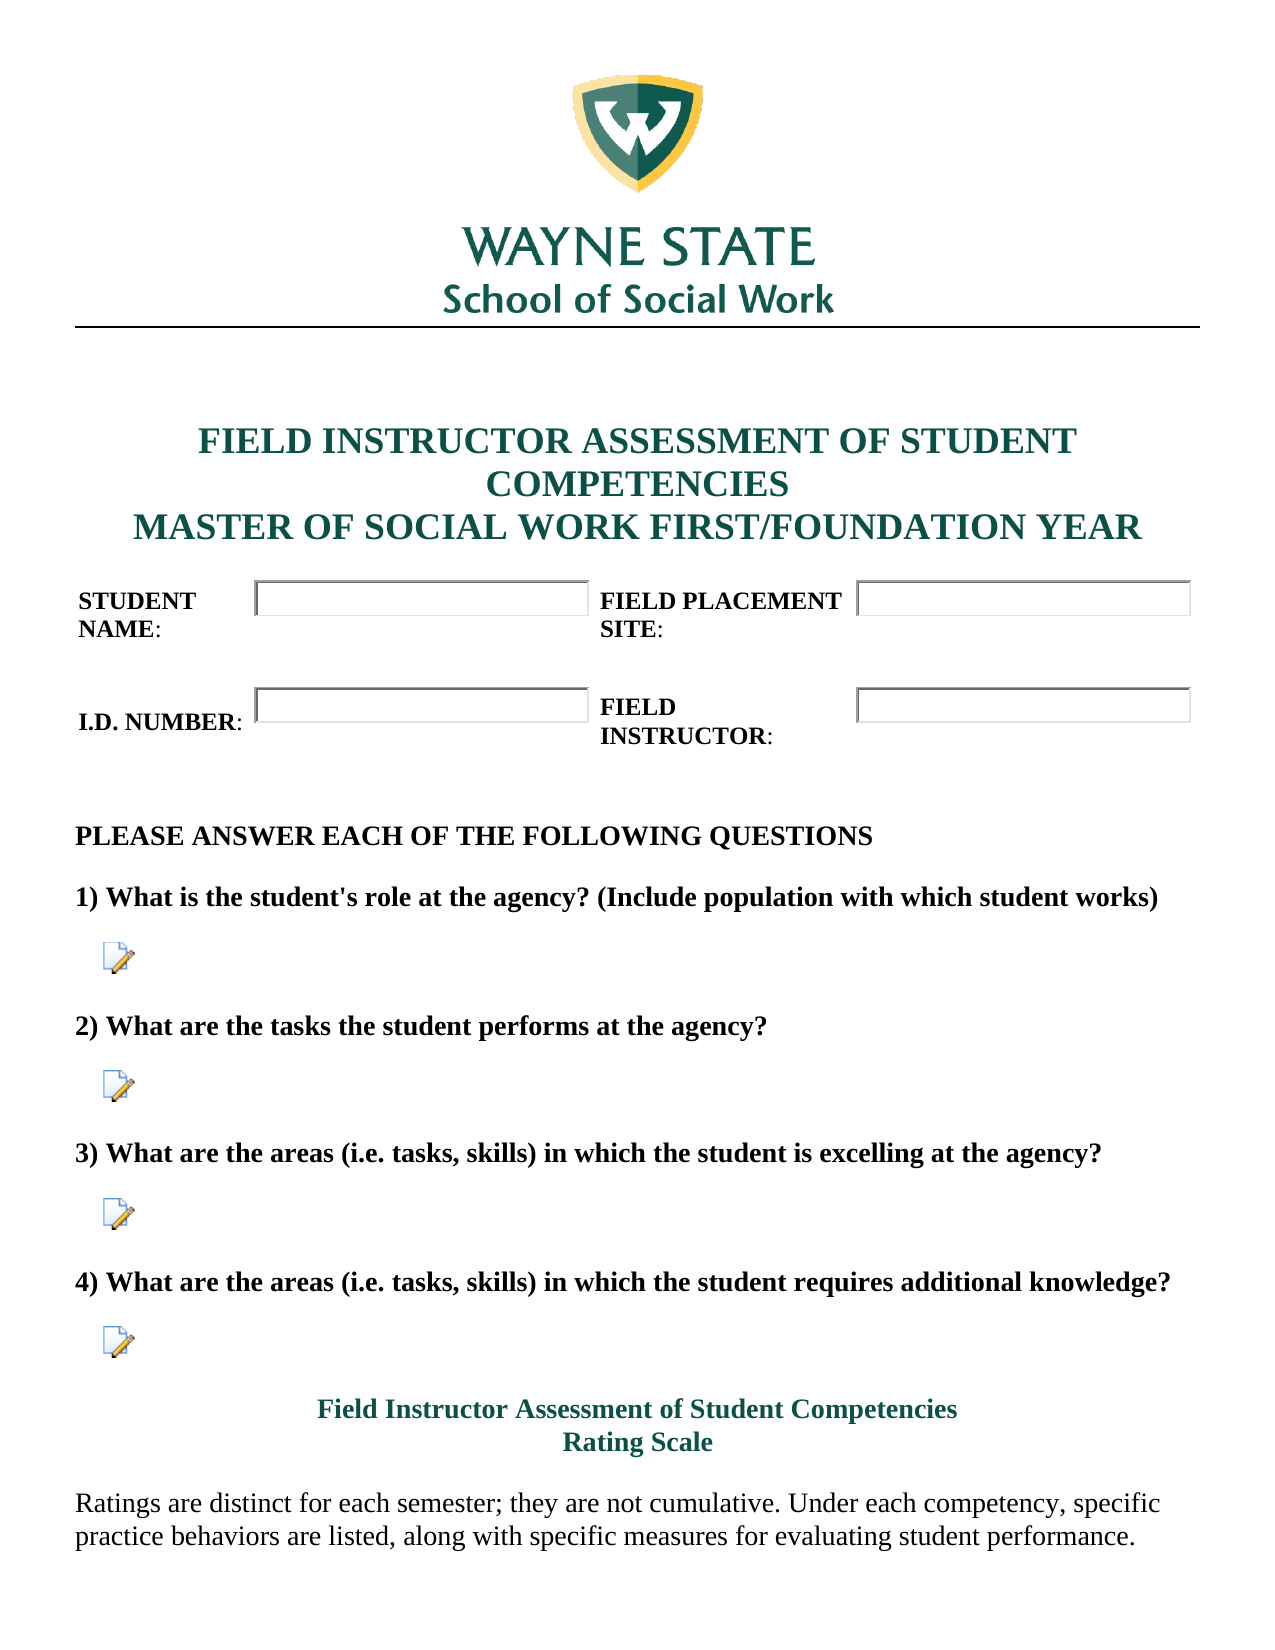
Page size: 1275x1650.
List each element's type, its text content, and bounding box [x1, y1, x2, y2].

text 4) What are the areas (i.e. tasks, skills) in which the student requires additional knowledge? [75, 1264, 1200, 1297]
picture [103, 942, 135, 974]
table_header FIELD PLACEMENT SITE: [597, 577, 853, 683]
picture [103, 1070, 135, 1102]
table_header STUDENT NAME: [75, 577, 251, 683]
text Ratings are distinct for each semester; they are not cumulative. Under each competency, specific practice behaviors are listed, along with specific measures for evaluating student performance. [75, 1487, 1200, 1551]
table_cell FIELD INSTRUCTOR: [597, 684, 853, 790]
text Field Instructor Assessment of Student Competencies Rating Scale [75, 1393, 1200, 1457]
table_cell [251, 684, 597, 790]
text 1) What is the student's role at the agency? (Include population with which student works) [75, 881, 1200, 913]
text 2) What are the tasks the student performs at the agency? [75, 1008, 1200, 1041]
picture [103, 1326, 135, 1358]
text 3) What are the areas (i.e. tasks, skills) in which the student is excelling at the agency? [75, 1137, 1200, 1169]
table_header [853, 577, 1200, 683]
picture [433, 75, 842, 321]
text PLEASE ANSWER EACH OF THE FOLLOWING QUESTIONS [75, 819, 1200, 851]
table_cell I.D. NUMBER: [75, 684, 251, 790]
table_cell [853, 684, 1200, 790]
table_header [251, 577, 597, 683]
text FIELD INSTRUCTOR ASSESSMENT OF STUDENT COMPETENCIES MASTER OF SOCIAL WORK FIRST/FOUNDATION YEAR [75, 418, 1200, 548]
picture [103, 1198, 135, 1230]
